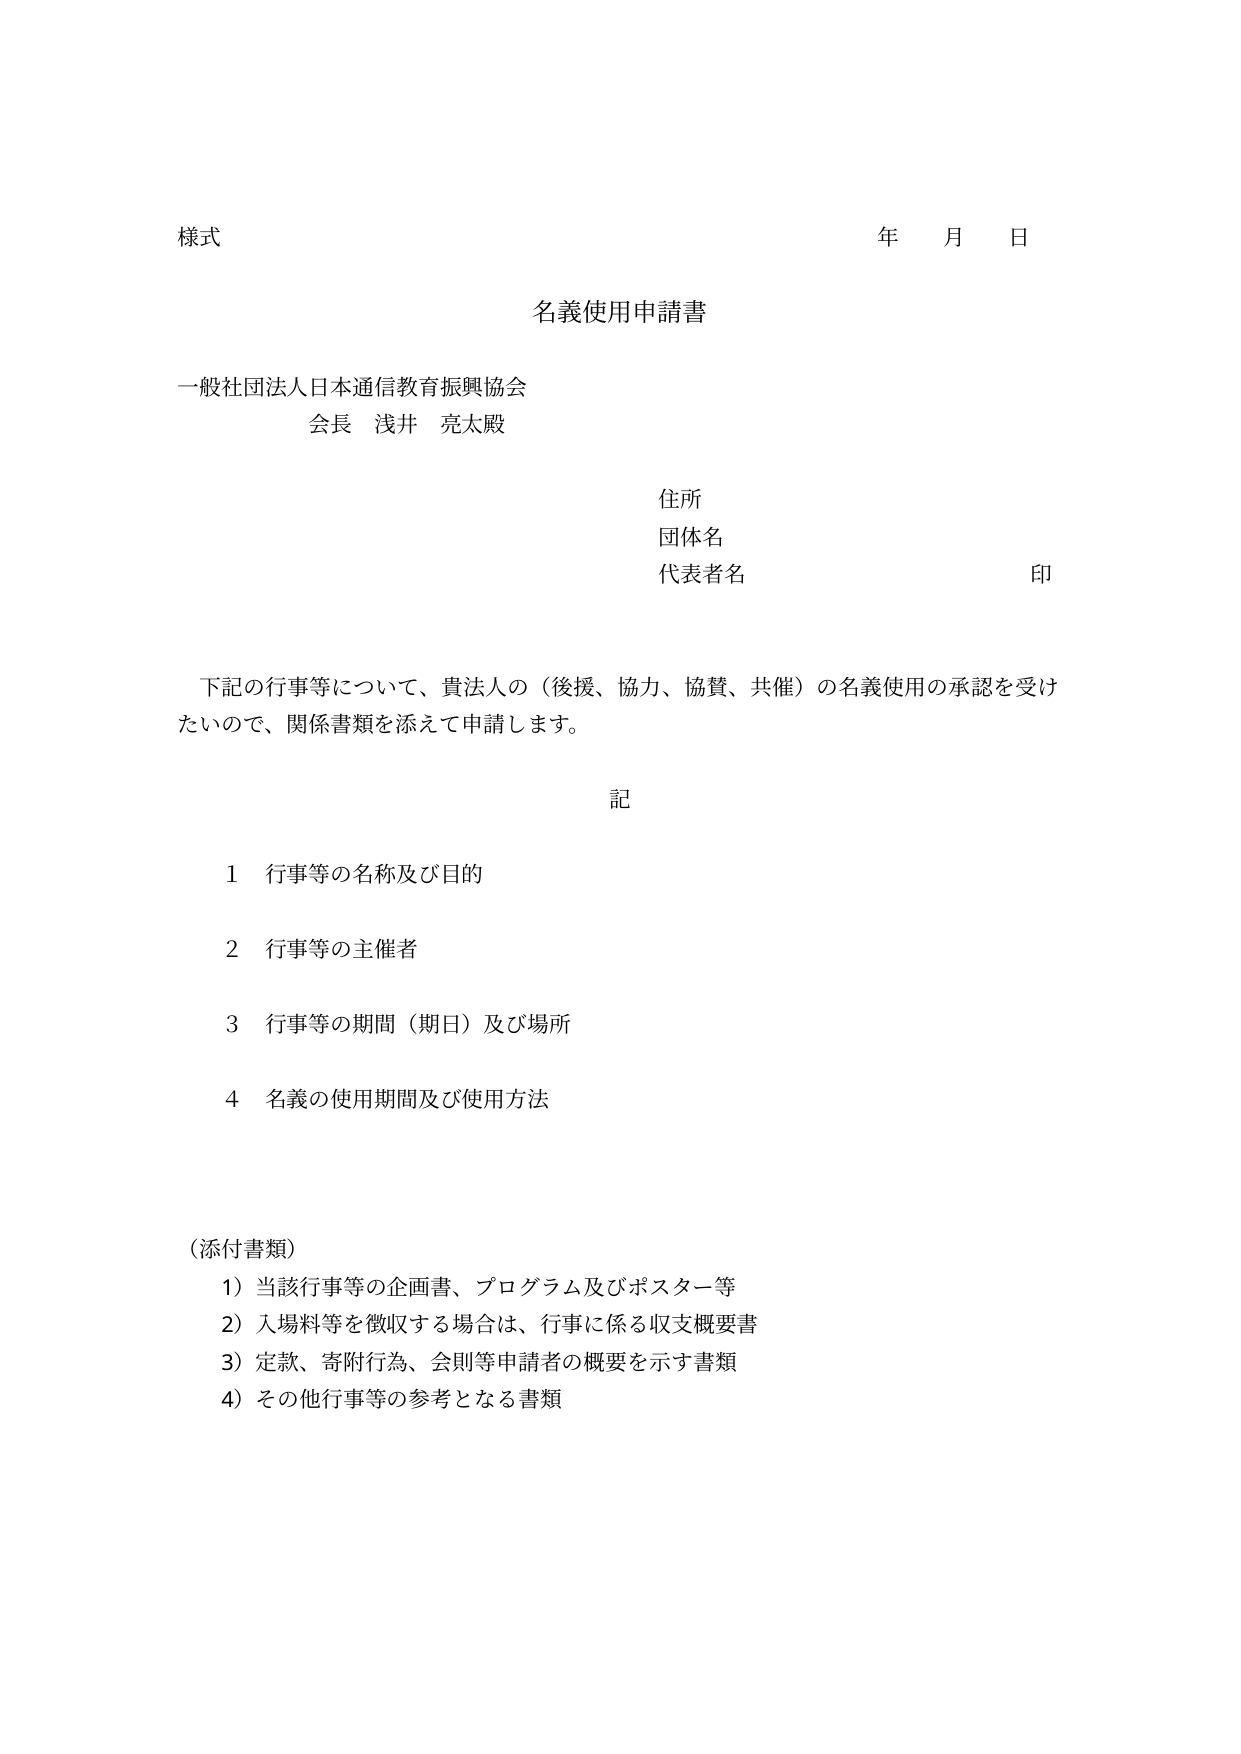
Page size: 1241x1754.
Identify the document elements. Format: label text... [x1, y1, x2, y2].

text 4）その他行事等の参考となる書類 [177, 1379, 1063, 1417]
text 代表者名 印 [177, 554, 1063, 592]
text 名義使用申請書 [177, 292, 1063, 329]
text 団体名 [177, 517, 1063, 554]
text 1）当該行事等の企画書、プログラム及びポスター等 [221, 1267, 1063, 1304]
text 様式 年 月 日 [177, 217, 1063, 254]
text ２ 行事等の主催者 [177, 929, 1063, 967]
text 記 [177, 779, 1063, 817]
text 会長 浅井 亮太殿 [177, 404, 1063, 442]
text （添付書類） [177, 1229, 1063, 1267]
text ４ 名義の使用期間及び使用方法 [177, 1079, 1063, 1117]
text 一般社団法人日本通信教育振興協会 [177, 367, 1063, 404]
text 下記の行事等について、貴法人の（後援、協力、協賛、共催）の名義使用の承認を受けたいので、関係書類を添えて申請します。 [177, 667, 1063, 742]
text 3）定款、寄附行為、会則等申請者の概要を示す書類 [221, 1342, 1063, 1379]
text 2）入場料等を徴収する場合は、行事に係る収支概要書 [177, 1304, 1063, 1342]
text 住所 [177, 479, 1063, 517]
text １ 行事等の名称及び目的 [177, 854, 1063, 892]
text ３ 行事等の期間（期日）及び場所 [177, 1004, 1063, 1042]
